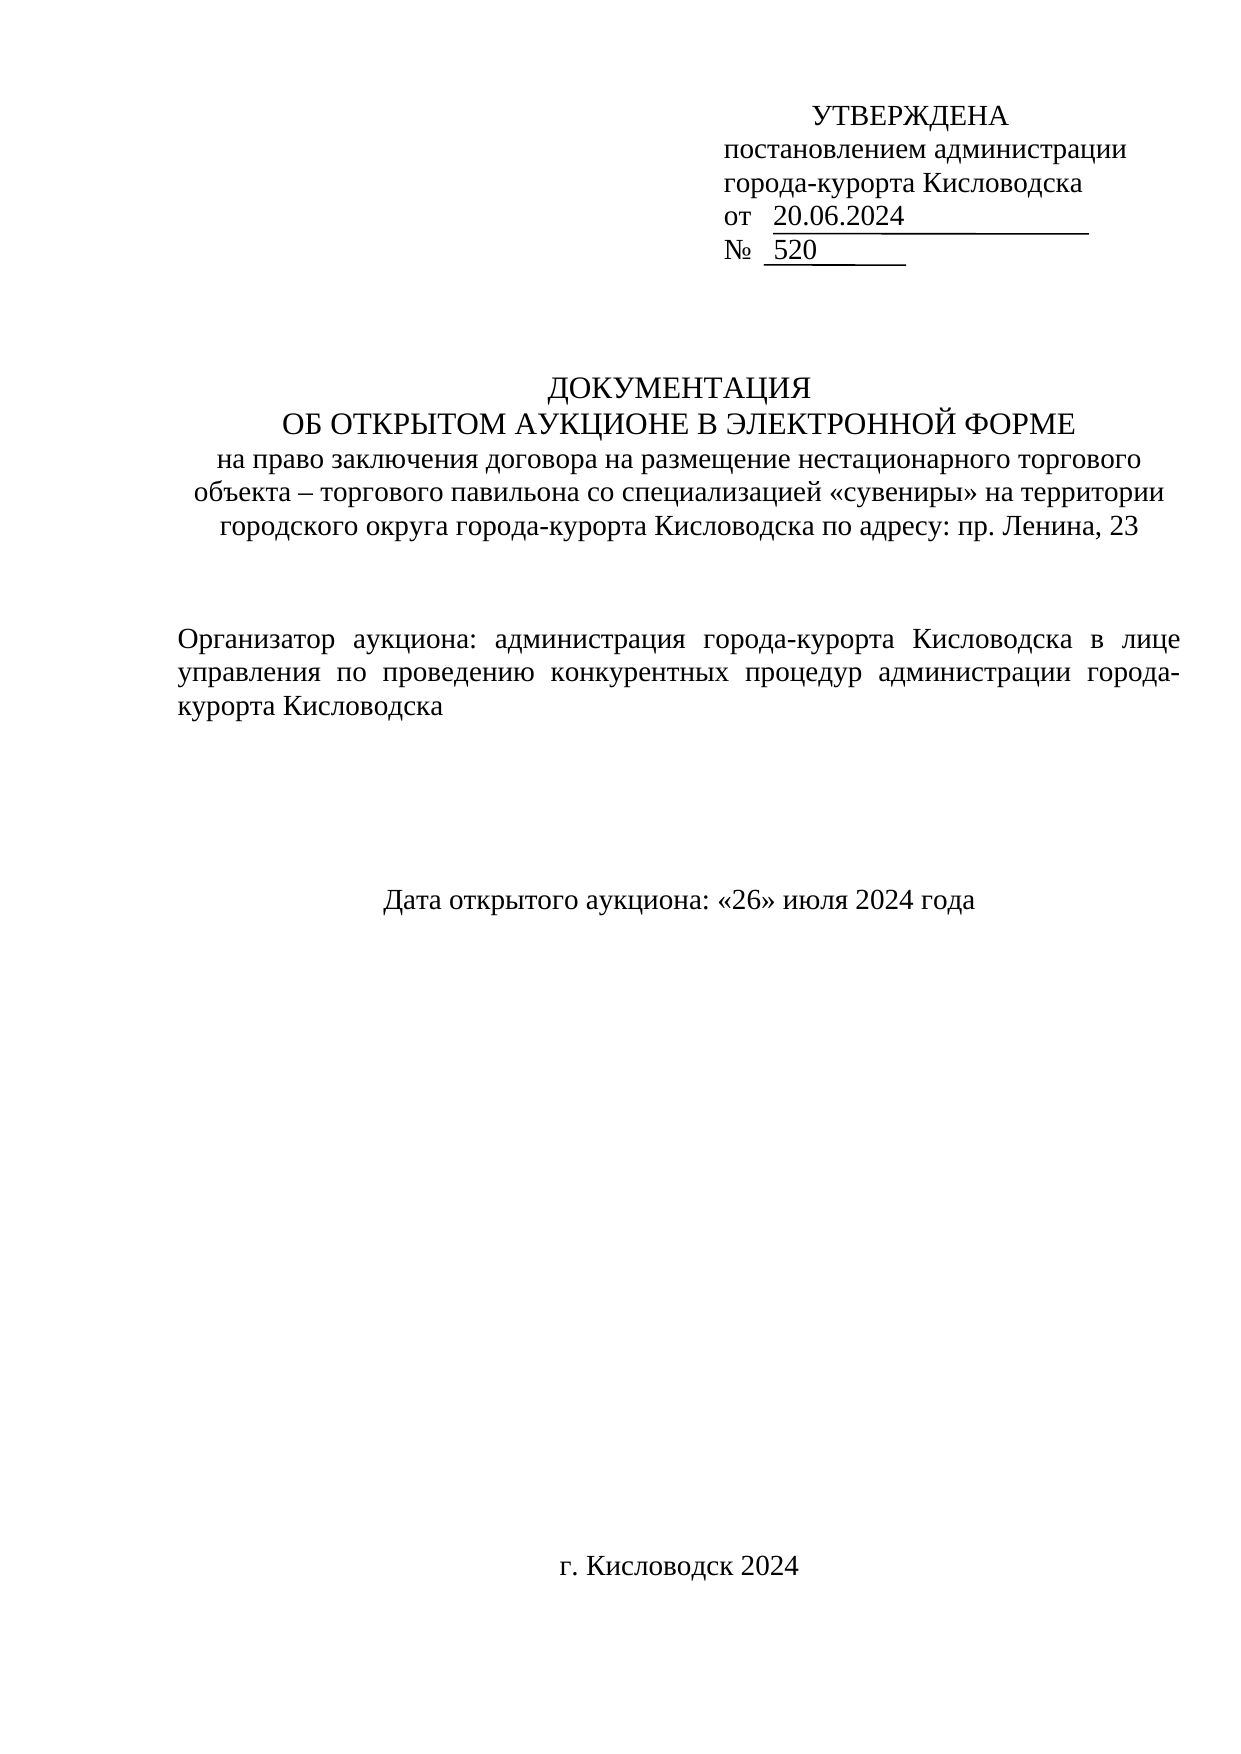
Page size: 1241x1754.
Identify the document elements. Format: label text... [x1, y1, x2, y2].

text ОБ открытом АУКЦИОНЕ в электронной ФОРМЕ [177, 405, 1181, 441]
text ДОКУМЕНТАЦИЯ [177, 369, 1181, 405]
table_header УТВЕРЖДЕНА постановлением администрации города-курорта Кисловодска от 20.06.2024 № 520 [713, 98, 1162, 288]
text Организатор аукциона: администрация города-курорта Кисловодска в лице управления по проведению конкурентных процедур администрации города-курорта Кисловодска [177, 621, 1181, 721]
text на право заключения договора на размещение нестационарного торгового объекта – торгового павильона со специализацией «сувениры» на территории городского округа города-курорта Кисловодска по адресу: пр. Ленина, 23 [177, 441, 1181, 542]
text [177, 1548, 1181, 1581]
text Дата открытого аукциона: «26» июля 2024 года [177, 882, 1181, 915]
